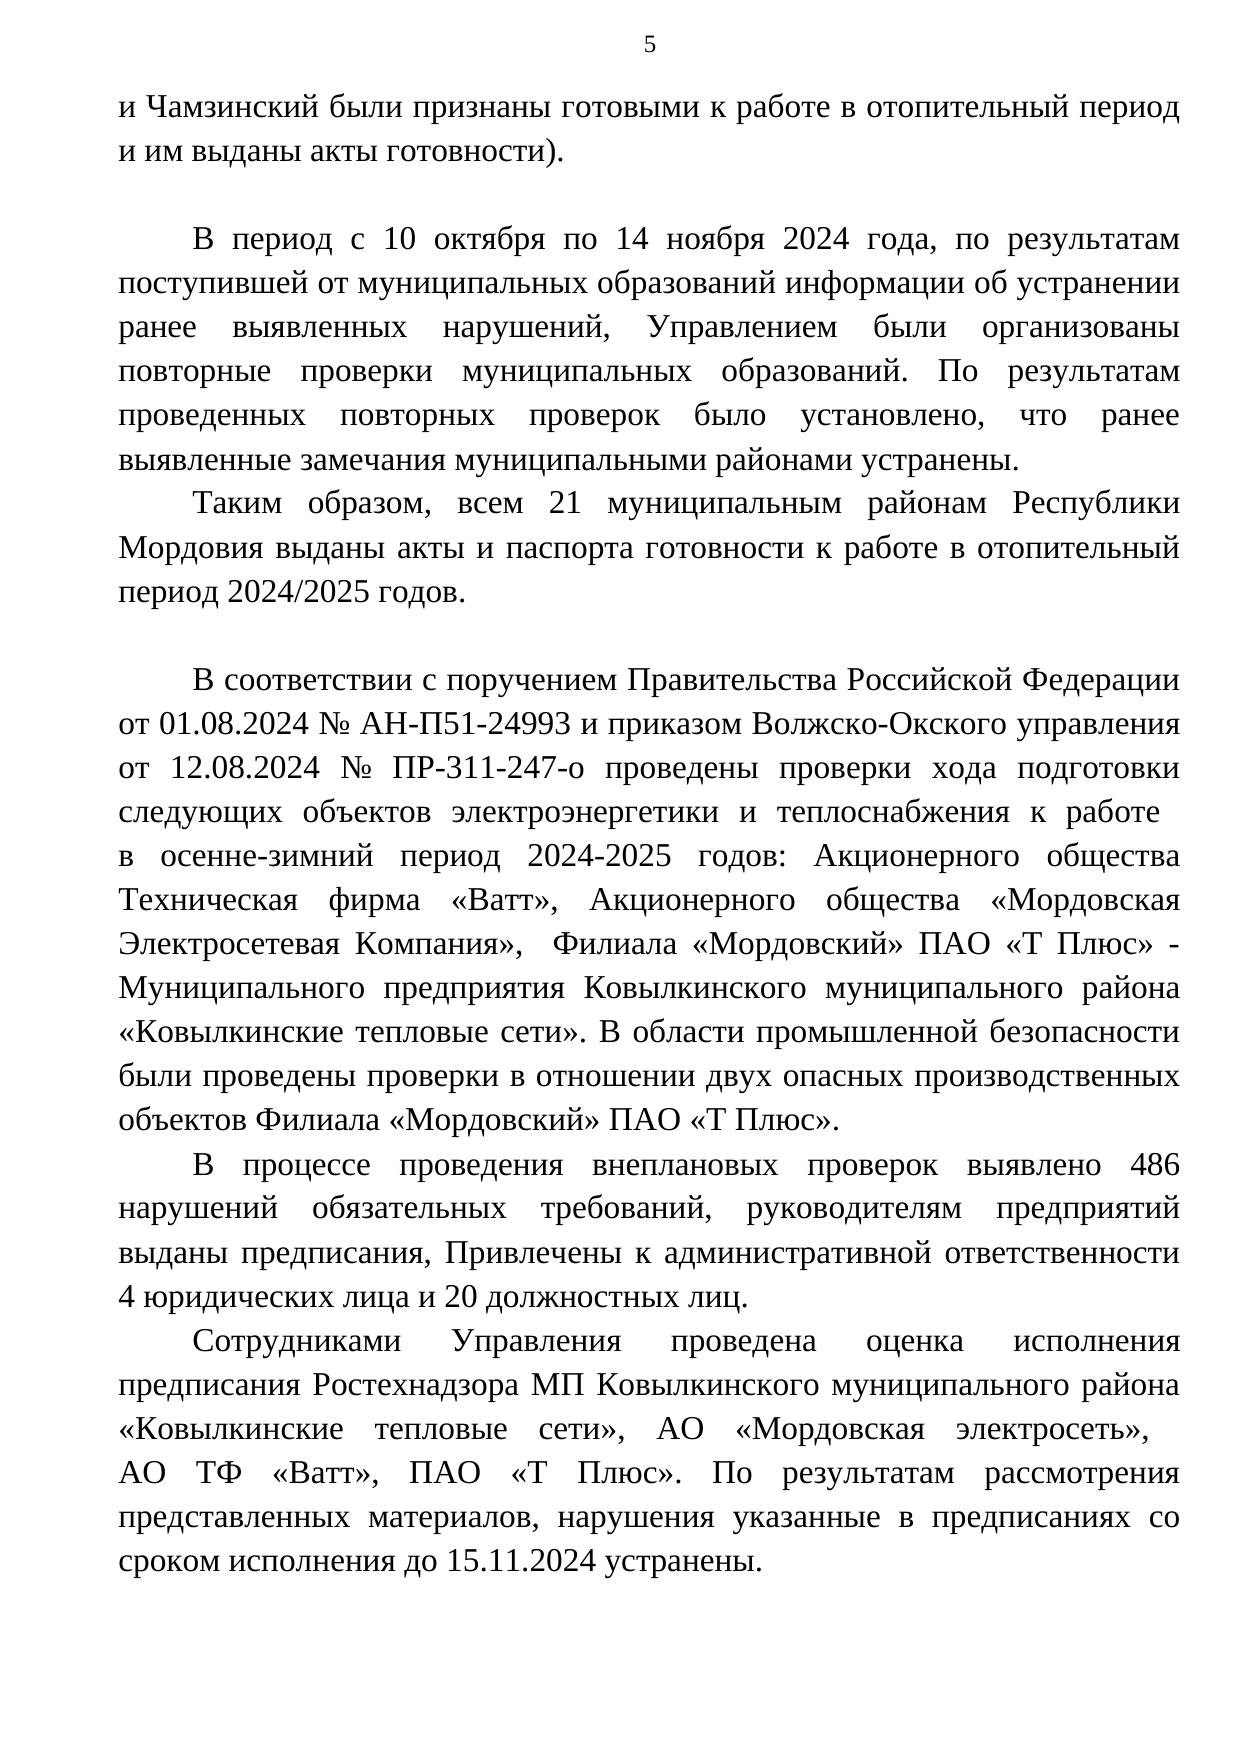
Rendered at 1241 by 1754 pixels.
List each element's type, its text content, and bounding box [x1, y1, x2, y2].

text Сотрудниками Управления проведена оценка исполнения предписания Ростехнадзора МП Ковылкинского муниципального района «Ковылкинские тепловые сети», АО «Мордовская электросеть», АО ТФ «Ватт», ПАО «Т Плюс». По результатам рассмотрения представленных материалов, нарушения указанные в предписаниях со сроком исполнения до 15.11.2024 устранены. [118, 1320, 1181, 1579]
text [118, 86, 1181, 169]
text В процессе проведения внеплановых проверок выявлено 486 нарушений обязательных требований, руководителям предприятий выданы предписания, Привлечены к административной ответственности 4 юридических лица и 20 должностных лиц. [118, 1144, 1181, 1314]
text В соответствии с поручением Правительства Российской Федерации от 01.08.2024 № АН-П51-24993 и приказом Волжско-Окского управления от 12.08.2024 № ПР-311-247-о проведены проверки хода подготовки следующих объектов электроэнергетики и теплоснабжения к работе в осенне-зимний период 2024-2025 годов: Акционерного общества Техническая фирма «Ватт», Акционерного общества «Мордовская Электросетевая Компания», Филиала «Мордовский» ПАО «Т Плюс» - Муниципального предприятия Ковылкинского муниципального района «Ковылкинские тепловые сети». В области промышленной безопасности были проведены проверки в отношении двух опасных производственных объектов Филиала «Мордовский» ПАО «Т Плюс». [118, 659, 1181, 1138]
text В период с 10 октября по 14 ноября 2024 года, по результатам поступившей от муниципальных образований информации об устранении ранее выявленных нарушений, Управлением были организованы повторные проверки муниципальных образований. По результатам проведенных повторных проверок было установлено, что ранее выявленные замечания муниципальными районами устранены. [118, 218, 1181, 477]
text Таким образом, всем 21 муниципальным районам Республики Мордовия выданы акты и паспорта готовности к работе в отопительный период 2024/2025 годов. [118, 483, 1181, 609]
